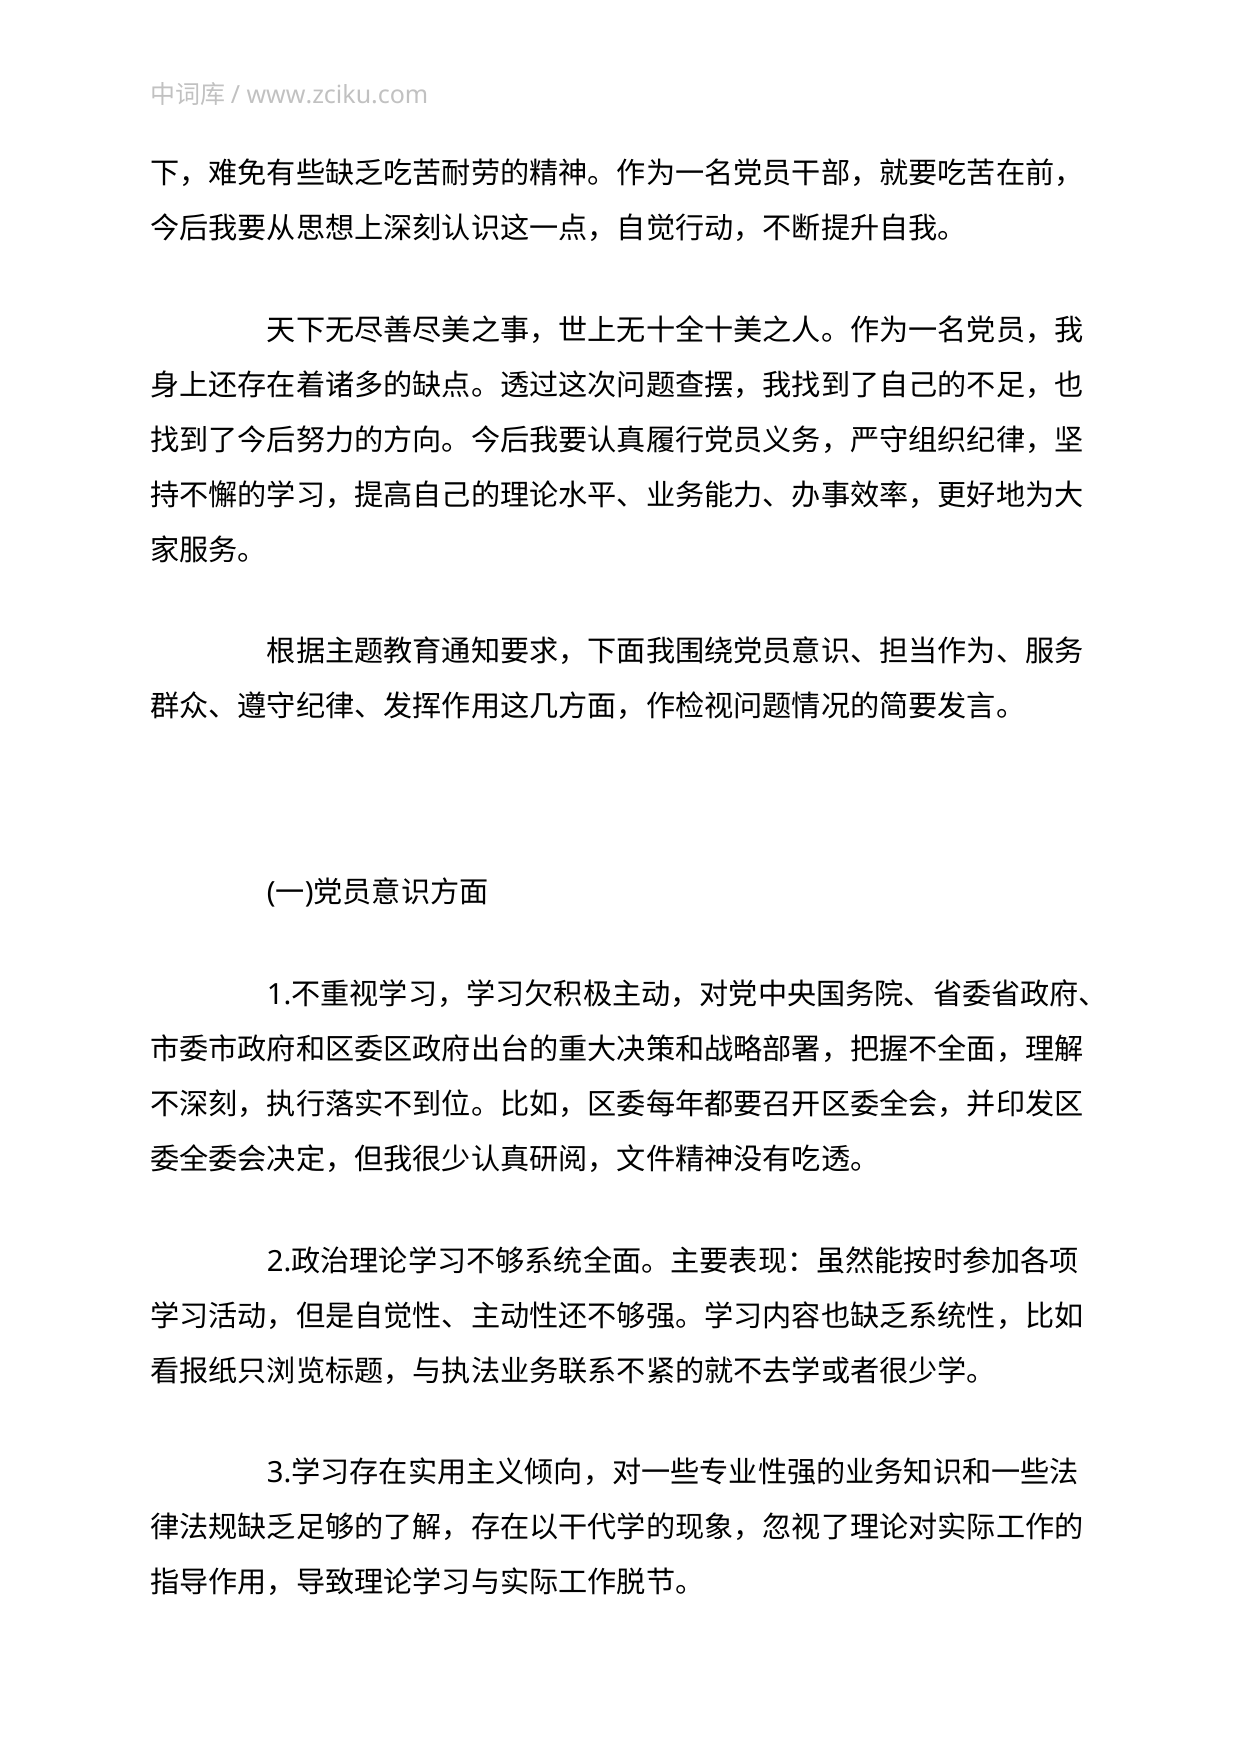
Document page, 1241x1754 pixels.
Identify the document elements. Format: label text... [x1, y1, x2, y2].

text 3.学习存在实用主义倾向，对一些专业性强的业务知识和一些法律法规缺乏足够的了解，存在以干代学的现象，忽视了理论对实际工作的指导作用，导致理论学习与实际工作脱节。 [150, 1449, 1090, 1601]
text 天下无尽善尽美之事，世上无十全十美之人。作为一名党员，我身上还存在着诸多的缺点。透过这次问题查摆，我找到了自己的不足，也找到了今后努力的方向。今后我要认真履行党员义务，严守组织纪律，坚持不懈的学习，提高自己的理论水平、业务能力、办事效率，更好地为大家服务。 [150, 307, 1090, 568]
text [150, 150, 1090, 247]
text 2.政治理论学习不够系统全面。主要表现：虽然能按时参加各项学习活动，但是自觉性、主动性还不够强。学习内容也缺乏系统性，比如看报纸只浏览标题，与执法业务联系不紧的就不去学或者很少学。 [150, 1237, 1090, 1389]
text 根据主题教育通知要求，下面我围绕党员意识、担当作为、服务群众、遵守纪律、发挥作用这几方面，作检视问题情况的简要发言。 [150, 628, 1090, 725]
text (一)党员意识方面 [150, 869, 1090, 911]
text 1.不重视学习，学习欠积极主动，对党中央国务院、省委省政府、市委市政府和区委区政府出台的重大决策和战略部署，把握不全面，理解不深刻，执行落实不到位。比如，区委每年都要召开区委全会，并印发区委全委会决定，但我很少认真研阅，文件精神没有吃透。 [150, 971, 1090, 1178]
